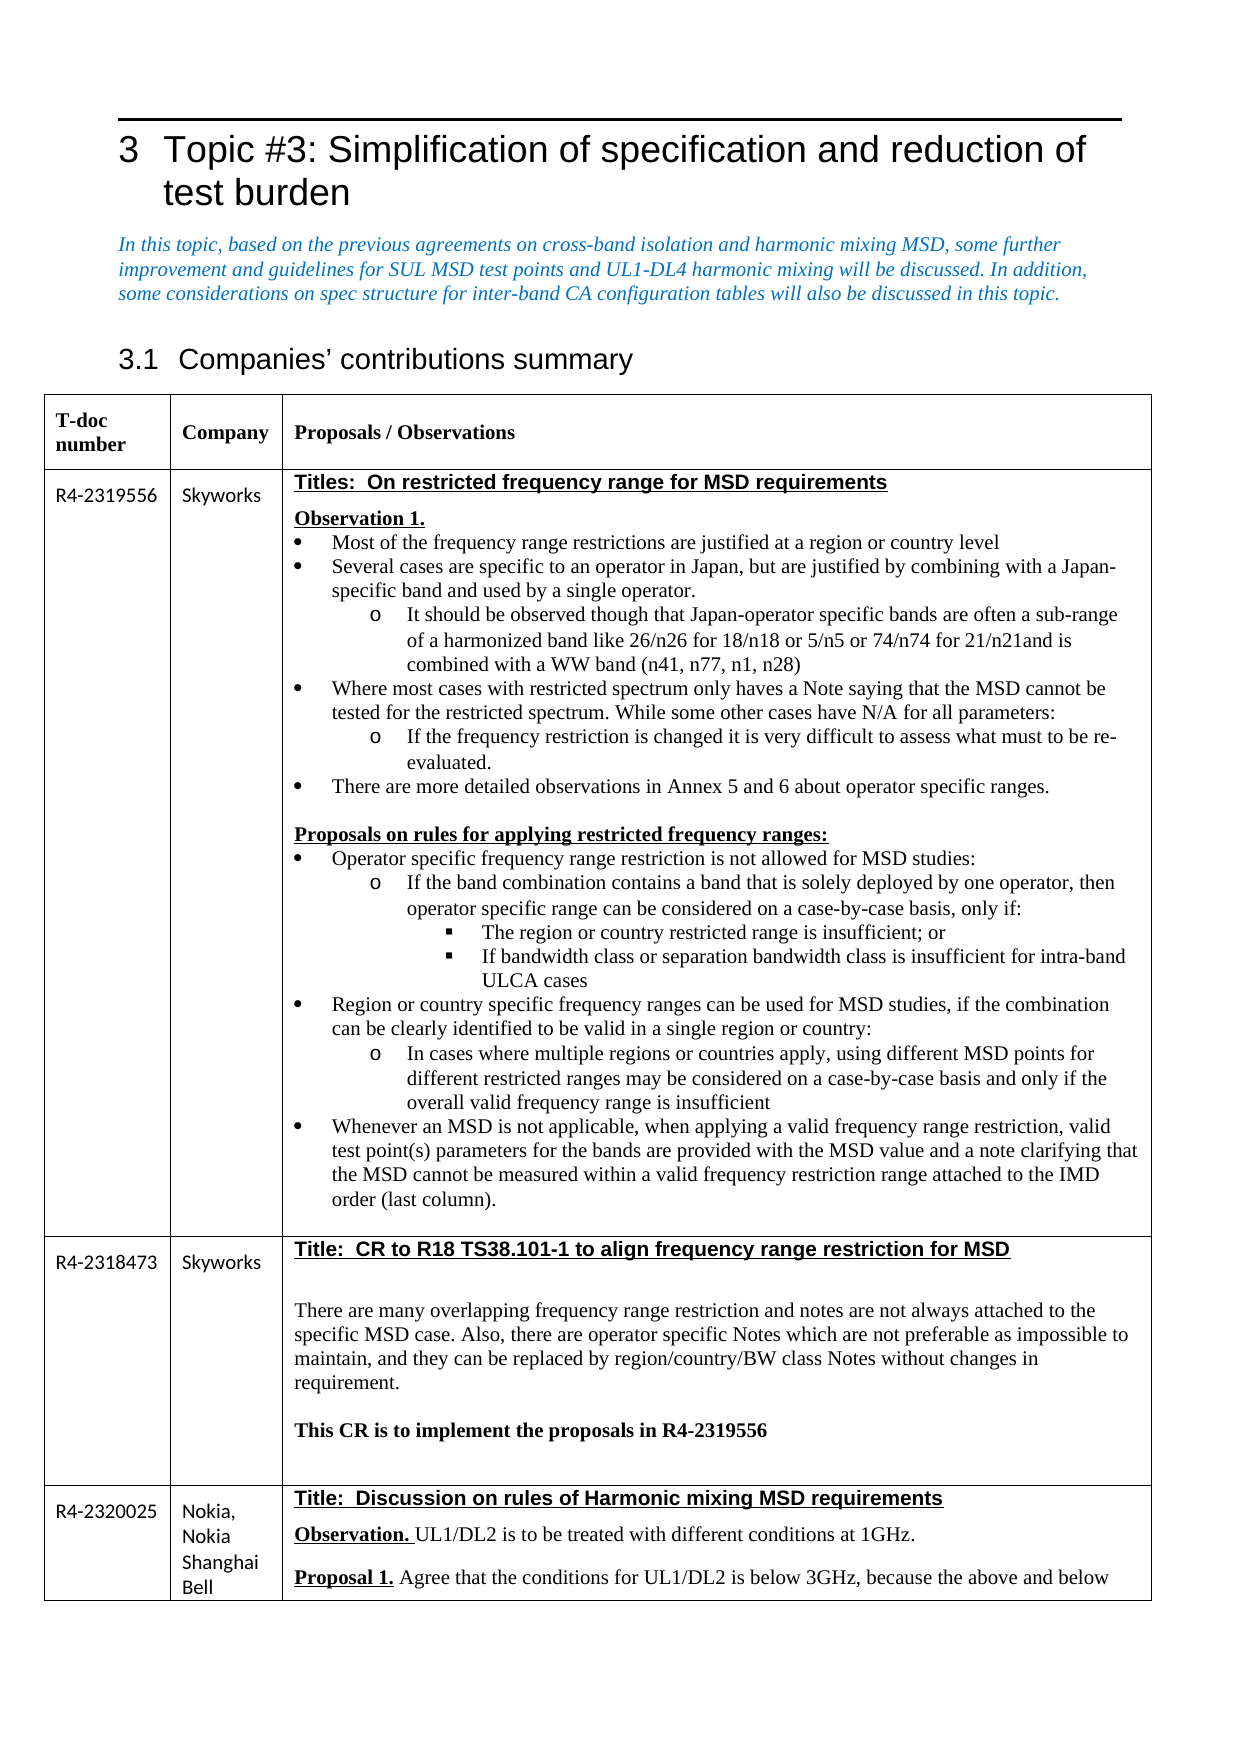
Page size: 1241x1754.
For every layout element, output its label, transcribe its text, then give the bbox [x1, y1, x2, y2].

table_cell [171, 1486, 282, 1600]
subtitle Companies’ contributions summary [118, 342, 1122, 376]
table_header T-doc number [45, 395, 170, 468]
table_cell Titles: On restricted frequency range for MSD requirements Observation 1. Most of the frequency range restrictions are justified at a region or country level Several cases are specific to an operator in Japan, but are justified by combining with a Japan-specific band and used by a single operator. It should be observed though that Japan-operator specific bands are often a sub-range of a harmonized band like 26/n26 for 18/n18 or 5/n5 or 74/n74 for 21/n21and is combined with a WW band (n41, n77, n1, n28) Where most cases with restricted spectrum only haves a Note saying that the MSD cannot be tested for the restricted spectrum. While some other cases have N/A for all parameters: If the frequency restriction is changed it is very difficult to assess what must to be re-evaluated. There are more detailed observations in Annex 5 and 6 about operator specific ranges. Proposals on rules for applying restricted frequency ranges: Operator specific frequency range restriction is not allowed for MSD studies: If the band combination contains a band that is solely deployed by one operator, then operator specific range can be considered on a case-by-case basis, only if: The region or country restricted range is insufficient; or If bandwidth class or separation bandwidth class is insufficient for intra-band ULCA cases Region or country specific frequency ranges can be used for MSD studies, if the combination can be clearly identified to be valid in a single region or country: In cases where multiple regions or countries apply, using different MSD points for different restricted ranges may be considered on a case-by-case basis and only if the overall valid frequency range is insufficient Whenever an MSD is not applicable, when applying a valid frequency range restriction, valid test point(s) parameters for the bands are provided with the MSD value and a note clarifying that the MSD cannot be measured within a valid frequency restriction range attached to the IMD order (last column). [283, 470, 1151, 1236]
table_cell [283, 1486, 1151, 1600]
table_cell R4-2320025 [45, 1486, 170, 1600]
table_header Company [171, 395, 282, 468]
table_cell R4-2318473 [45, 1237, 170, 1485]
table_cell Title: CR to R18 TS38.101-1 to align frequency range restriction for MSD There are many overlapping frequency range restriction and notes are not always attached to the specific MSD case. Also, there are operator specific Notes which are not preferable as impossible to maintain, and they can be replaced by region/country/BW class Notes without changes in requirement. This CR is to implement the proposals in R4-2319556 [283, 1237, 1151, 1485]
table_cell Skyworks [171, 470, 282, 1236]
table_header Proposals / Observations [283, 395, 1151, 468]
table_cell Skyworks [171, 1237, 282, 1485]
table_cell R4-2319556 [45, 470, 170, 1236]
subtitle Topic #3: Simplification of specification and reduction of test burden [118, 121, 1122, 214]
text In this topic, based on the previous agreements on cross-band isolation and harmonic mixing MSD, some further improvement and guidelines for SUL MSD test points and UL1-DL4 harmonic mixing will be discussed. In addition, some considerations on spec structure for inter-band CA configuration tables will also be discussed in this topic. [118, 232, 1122, 304]
